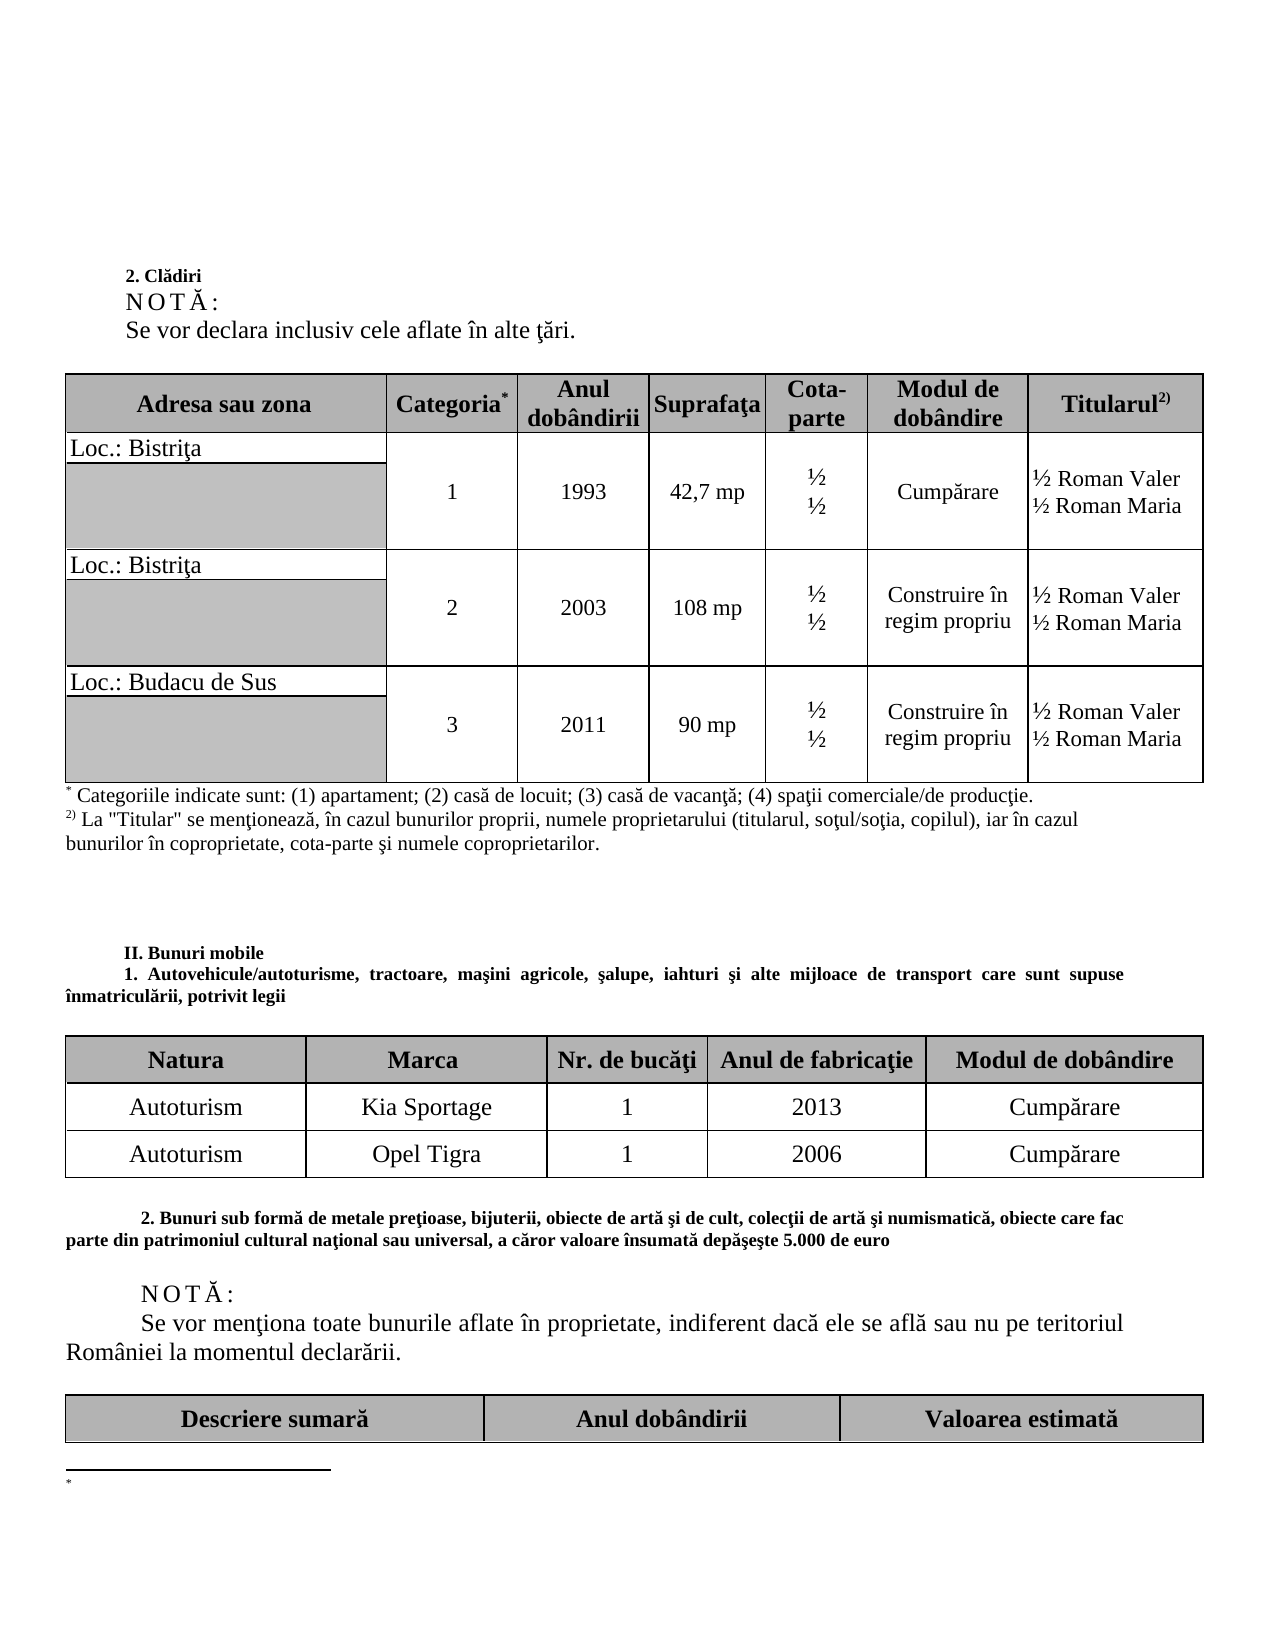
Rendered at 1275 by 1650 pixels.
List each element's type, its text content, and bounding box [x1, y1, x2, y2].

table_cell ½ Roman Valer ½ Roman Maria [1029, 550, 1202, 665]
table_cell 3 [387, 667, 517, 782]
text 2) La "Titular" se menţionează, în cazul bunurilor proprii, numele proprietarului (titularul, soţul/soţia, copilul), iar în cazul bunurilor în coproprietate, cota-parte şi numele coproprietarilor. [66, 807, 1125, 855]
table_cell Cumpărare [927, 1084, 1202, 1129]
text Se vor declara inclusiv cele aflate în alte ţări. [66, 315, 1125, 344]
text Notă: [66, 287, 1125, 315]
table_header Anul de fabricaţie [708, 1037, 925, 1082]
text * Categoriile indicate sunt: (1) apartament; (2) casă de locuit; (3) casă de vacanţă; (4) spaţii comerciale/de producţie. [66, 783, 1125, 807]
table_cell Loc.: Bistriţa [66, 550, 386, 579]
text Se vor menţiona toate bunurile aflate în proprietate, indiferent dacă ele se află sau nu pe teritoriul României la momentul declarării. [66, 1308, 1125, 1365]
table_cell [66, 696, 386, 782]
table_cell 2011 [518, 667, 648, 782]
table_cell Construire în regim propriu [868, 550, 1027, 665]
table_header Anul dobândirii [518, 375, 648, 432]
table_cell ½ Roman Valer ½ Roman Maria [1029, 667, 1202, 782]
table_header Natura [66, 1037, 305, 1082]
table_cell ½ ½ [766, 433, 867, 548]
table_cell [66, 463, 386, 548]
table_cell 108 mp [650, 550, 765, 665]
table_header Titularul2) [1029, 375, 1202, 432]
text Notă: [66, 1279, 1125, 1308]
text II. Bunuri mobile [66, 942, 1125, 963]
table_cell [66, 580, 386, 665]
table_cell ½ Roman Valer ½ Roman Maria [1029, 433, 1202, 548]
table_cell Loc.: Budacu de Sus [66, 666, 386, 695]
table_cell 90 mp [650, 667, 765, 782]
table_cell Kia Sportage [307, 1084, 546, 1129]
table_cell Cumpărare [868, 433, 1027, 548]
table_cell Construire în regim propriu [868, 667, 1027, 782]
table_header Cota-parte [766, 375, 867, 432]
table_cell Autoturism [66, 1131, 305, 1177]
table_header Descriere sumară [66, 1396, 483, 1441]
table_header Categoria* [387, 375, 517, 432]
text 2. Clădiri [66, 265, 1125, 287]
table_header Anul dobândirii [485, 1396, 839, 1441]
table_cell 2013 [708, 1084, 925, 1129]
table_cell 2006 [708, 1131, 925, 1177]
table_cell Autoturism [66, 1083, 305, 1129]
table_header Modul de dobândire [927, 1037, 1202, 1082]
table_cell ½ ½ [766, 550, 867, 665]
table_header Nr. de bucăţi [548, 1037, 707, 1082]
table_header Suprafaţa [650, 375, 765, 432]
table_cell Opel Tigra [307, 1131, 546, 1177]
table_cell Loc.: Bistriţa [66, 433, 386, 462]
table_header Modul de dobândire [868, 375, 1027, 432]
table_header Marca [307, 1037, 546, 1082]
table_header Valoarea estimată [841, 1396, 1202, 1441]
table_cell 1 [548, 1084, 707, 1129]
table_cell 1993 [518, 433, 648, 548]
table_cell 2003 [518, 550, 648, 665]
table_cell ½ ½ [766, 667, 867, 782]
text 1. Autovehicule/autoturisme, tractoare, maşini agricole, şalupe, iahturi şi alte mijloace de transport care sunt supuse înmatriculării, potrivit legii [66, 963, 1125, 1006]
table_cell 2 [387, 550, 517, 665]
table_header Adresa sau zona [66, 375, 386, 432]
table_cell 1 [548, 1131, 707, 1177]
text 2. Bunuri sub formă de metale preţioase, bijuterii, obiecte de artă şi de cult, colecţii de artă şi numismatică, obiecte care fac parte din patrimoniul cultural naţional sau universal, a căror valoare însumată depăşeşte 5.000 de euro [66, 1207, 1125, 1250]
table_cell 42,7 mp [650, 433, 765, 548]
table_cell Cumpărare [927, 1131, 1202, 1177]
table_cell 1 [387, 433, 517, 548]
